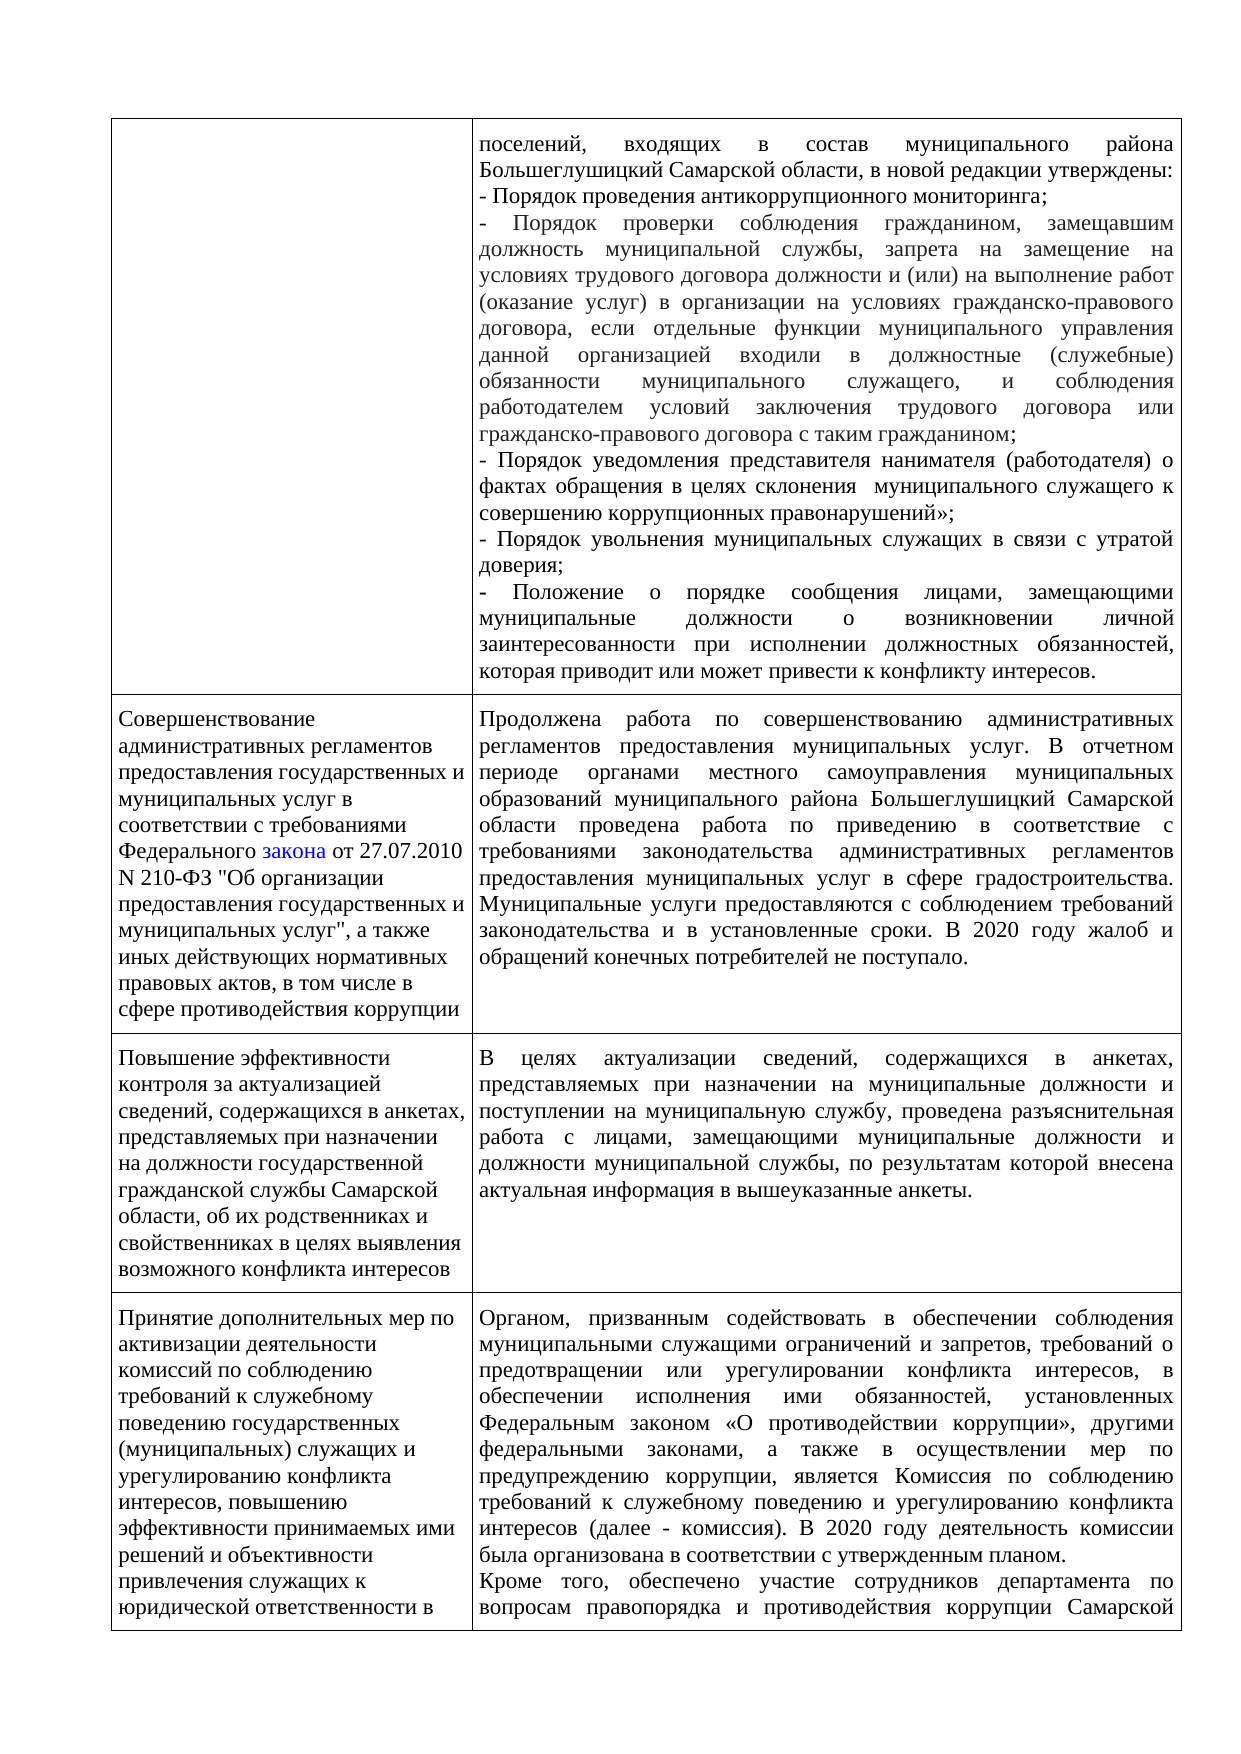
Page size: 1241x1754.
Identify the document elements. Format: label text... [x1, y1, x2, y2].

table_cell В целях актуализации сведений, содержащихся в анкетах, представляемых при назначении на муниципальные должности и поступлении на муниципальную службу, проведена разъяснительная работа с лицами, замещающими муниципальные должности и должности муниципальной службы, по результатам которой внесена актуальная информация в вышеуказанные анкеты. [473, 1034, 1181, 1292]
table_cell Повышение эффективности контроля за актуализацией сведений, содержащихся в анкетах, представляемых при назначении на должности государственной гражданской службы Самарской области, об их родственниках и свойственниках в целях выявления возможного конфликта интересов [112, 1034, 472, 1292]
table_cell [112, 1293, 472, 1630]
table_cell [473, 1293, 1181, 1630]
table_cell Совершенствование административных регламентов предоставления государственных и муниципальных услуг в соответствии с требованиями Федерального закона от 27.07.2010 N 210-ФЗ "Об организации предоставления государственных и муниципальных услуг", а также иных действующих нормативных правовых актов, в том числе в сфере противодействия коррупции [112, 695, 472, 1032]
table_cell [112, 119, 472, 694]
table_cell Продолжена работа по совершенствованию административных регламентов предоставления муниципальных услуг. В отчетном периоде органами местного самоуправления муниципальных образований муниципального района Большеглушицкий Самарской области проведена работа по приведению в соответствие с требованиями законодательства административных регламентов предоставления муниципальных услуг в сфере градостроительства. Муниципальные услуги предоставляются с соблюдением требований законодательства и в установленные сроки. В 2020 году жалоб и обращений конечных потребителей не поступало. [473, 695, 1181, 1032]
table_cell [473, 119, 1181, 694]
